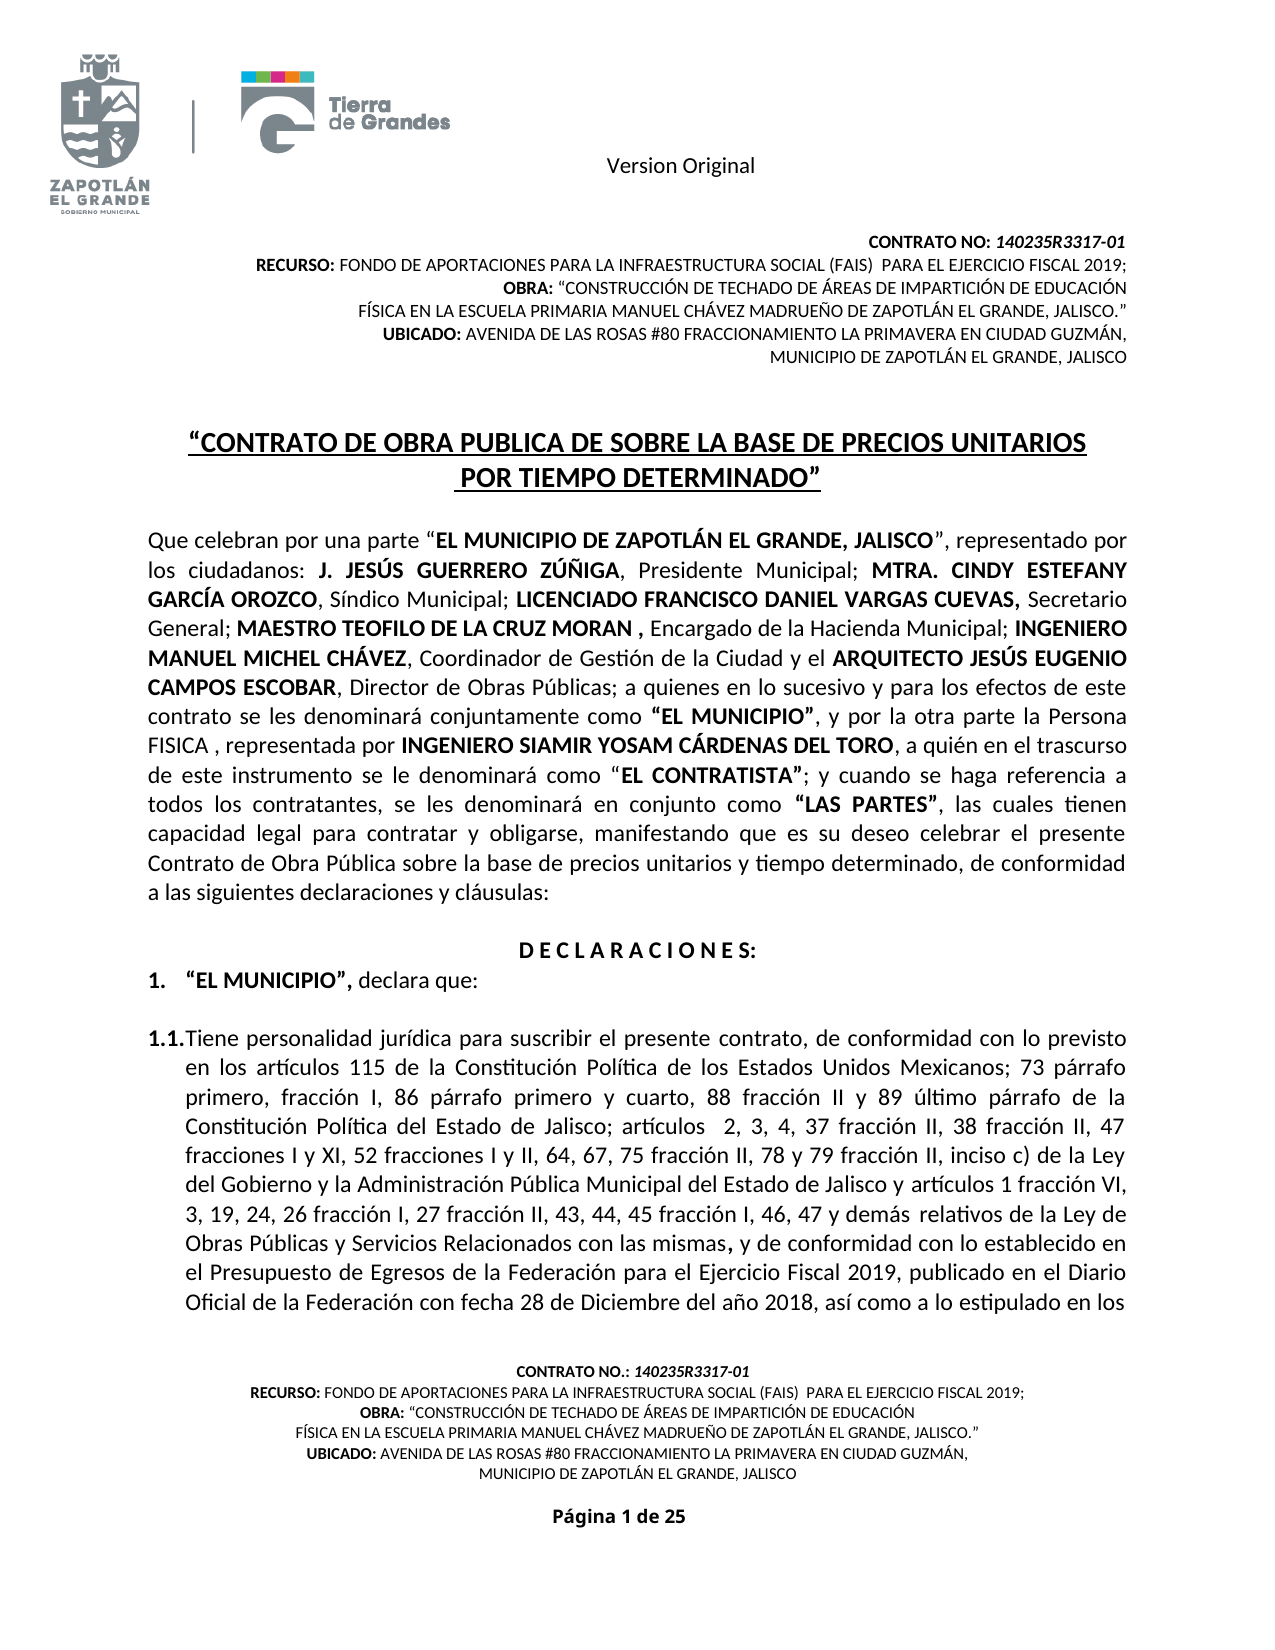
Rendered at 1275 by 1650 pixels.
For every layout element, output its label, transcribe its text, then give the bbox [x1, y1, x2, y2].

text UBICADO: AVENIDA DE LAS ROSAS #80 FRACCIONAMIENTO LA PRIMAVERA EN CIUDAD GUZMÁN, [148, 322, 1127, 345]
text FÍSICA EN LA ESCUELA PRIMARIA MANUEL CHÁVEZ MADRUEÑO DE ZAPOTLÁN EL GRANDE, JALISCO.” [148, 299, 1127, 322]
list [148, 1023, 1127, 1316]
text OBRA: “CONSTRUCCIÓN DE TECHADO DE ÁREAS DE IMPARTICIÓN DE EDUCACIÓN [148, 276, 1127, 299]
text MUNICIPIO DE ZAPOTLÁN EL GRANDE, JALISCO [148, 345, 1127, 368]
text D E C L A R A C I O N E S: [148, 935, 1127, 965]
text POR TIEMPO DETERMINADO” [148, 459, 1127, 495]
text “CONTRATO DE OBRA PUBLICA DE SOBRE LA BASE DE PRECIOS UNITARIOS [148, 424, 1127, 459]
text RECURSO: FONDO DE APORTACIONES PARA LA INFRAESTRUCTURA SOCIAL (FAIS) PARA EL EJERCICIO FISCAL 2019; [148, 253, 1127, 276]
list “EL MUNICIPIO”, declara que: [148, 965, 1127, 994]
text Que celebran por una parte “EL MUNICIPIO DE ZAPOTLÁN EL GRANDE, JALISCO”, representado por los ciudadanos: J. JESÚS GUERRERO ZÚÑIGA, Presidente Municipal; MTRA. CINDY ESTEFANY GARCÍA OROZCO, Síndico Municipal; LICENCIADO FRANCISCO DANIEL VARGAS CUEVAS, Secretario General; MAESTRO TEOFILO DE LA CRUZ MORAN , Encargado de la Hacienda Municipal; INGENIERO MANUEL MICHEL CHÁVEZ, Coordinador de Gestión de la Ciudad y el ARQUITECTO JESÚS EUGENIO CAMPOS ESCOBAR, Director de Obras Públicas; a quienes en lo sucesivo y para los efectos de este contrato se les denominará conjuntamente como “EL MUNICIPIO”, y por la otra parte la Persona FISICA , representada por INGENIERO SIAMIR YOSAM CÁRDENAS DEL TORO, a quién en el trascurso de este instrumento se le denominará como “EL CONTRATISTA”; y cuando se haga referencia a todos los contratantes, se les denominará en conjunto como “LAS PARTES”, las cuales tienen capacidad legal para contratar y obligarse, manifestando que es su deseo celebrar el presente Contrato de Obra Pública sobre la base de precios unitarios y tiempo determinado, de conformidad a las siguientes declaraciones y cláusulas: [148, 526, 1127, 906]
text CONTRATO NO: 140235R3317-01 [738, 230, 1127, 253]
picture [0, 0, 1182, 235]
